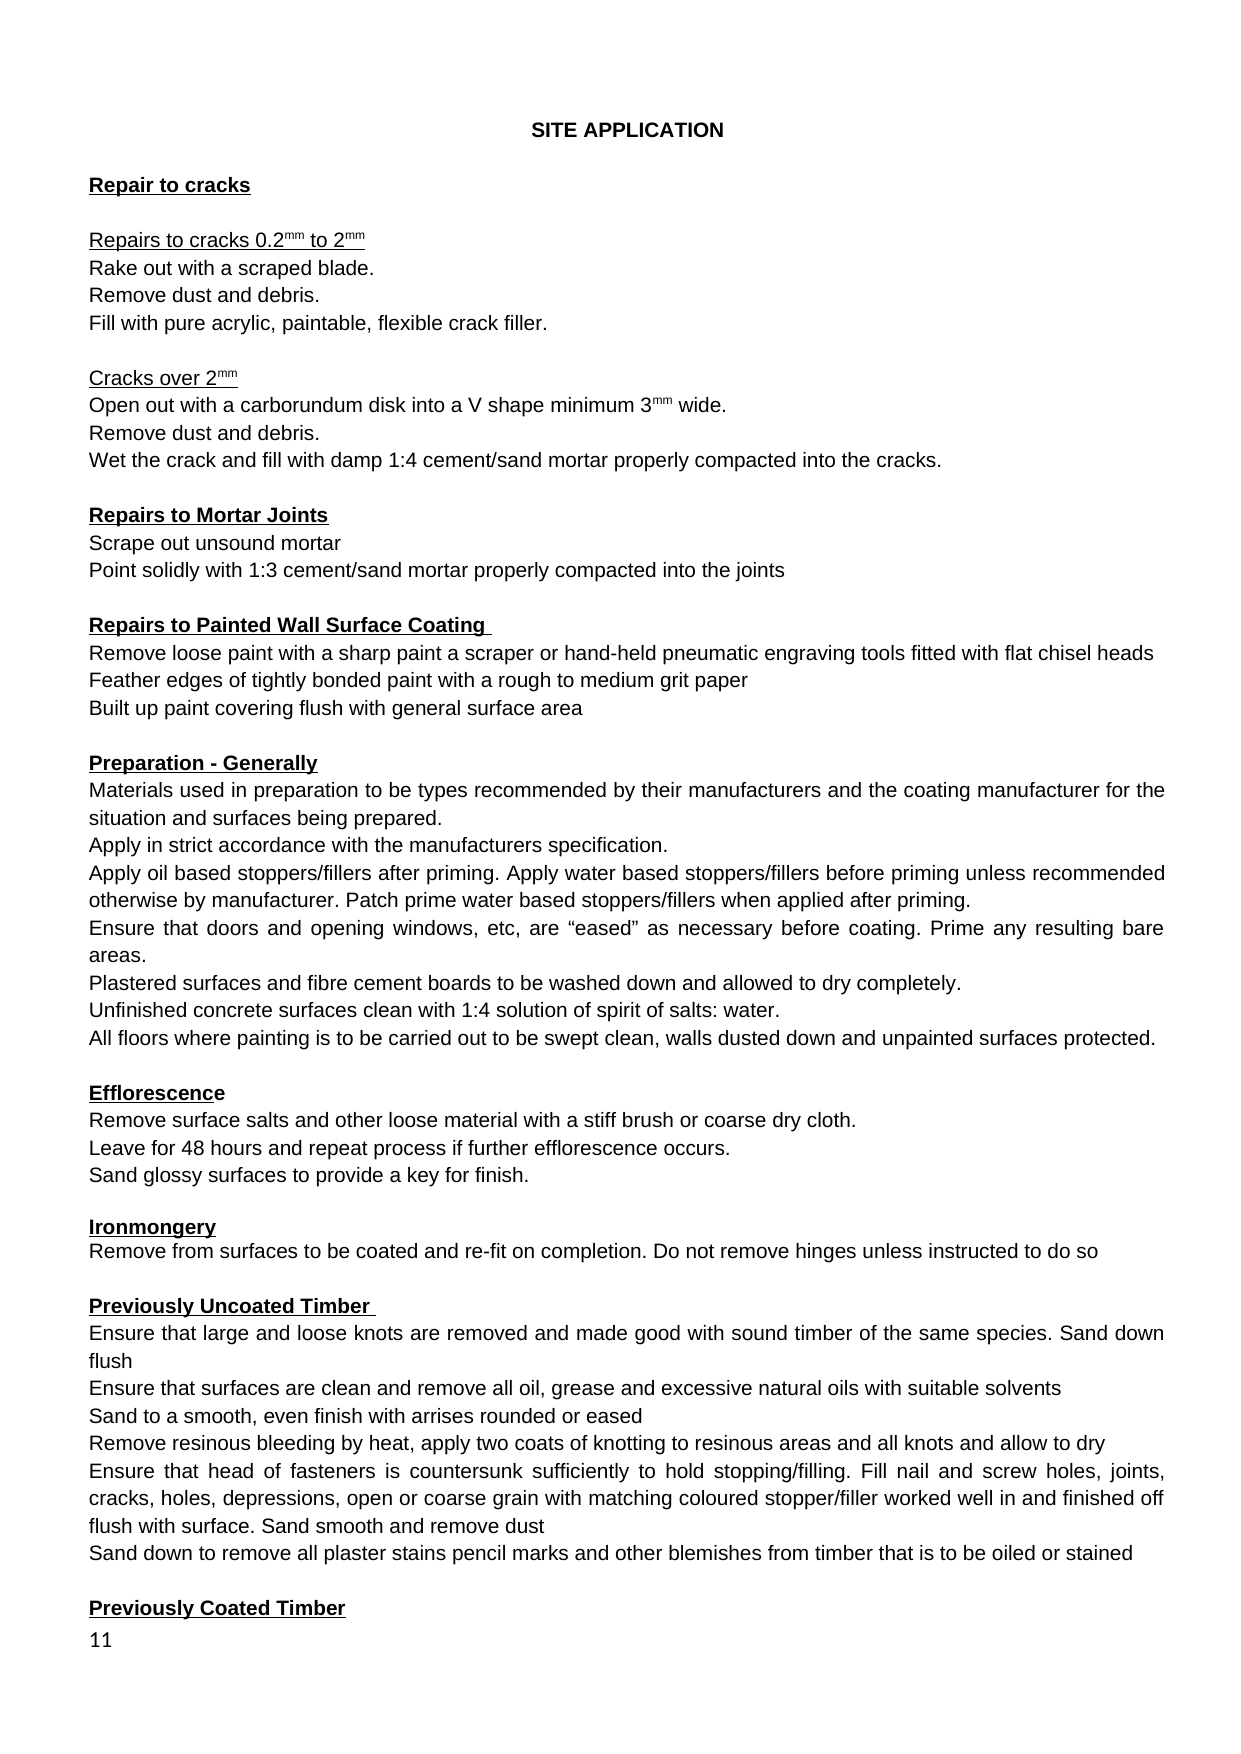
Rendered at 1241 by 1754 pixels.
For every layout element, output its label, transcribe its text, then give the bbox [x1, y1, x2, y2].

text Fill with pure acrylic, paintable, flexible crack filler. [89, 311, 1166, 334]
text Ensure that surfaces are clean and remove all oil, grease and excessive natural oils with suitable solvents [89, 1376, 1166, 1400]
text All floors where painting is to be carried out to be swept clean, walls dusted down and unpainted surfaces protected. [89, 1026, 1166, 1049]
text Preparation - Generally [89, 751, 1166, 774]
text Sand glossy surfaces to provide a key for finish. [89, 1163, 1166, 1187]
text Remove dust and debris. [89, 283, 1166, 307]
text Previously Uncoated Timber [89, 1294, 1166, 1318]
text Sand to a smooth, even finish with arrises rounded or eased [89, 1404, 1166, 1428]
text Apply in strict accordance with the manufacturers specification. [89, 833, 1166, 857]
text Open out with a carborundum disk into a V shape minimum 3mm wide. [89, 393, 1166, 417]
text Materials used in preparation to be types recommended by their manufacturers and the coating manufacturer for the situation and surfaces being prepared. [89, 778, 1166, 829]
text Unfinished concrete surfaces clean with 1:4 solution of spirit of salts: water. [89, 998, 1166, 1022]
text Repairs to Mortar Joints [89, 503, 1166, 527]
text Built up paint covering flush with general surface area [89, 696, 1166, 719]
text Remove loose paint with a sharp paint a scraper or hand-held pneumatic engraving tools fitted with flat chisel heads [89, 641, 1166, 664]
text Cracks over 2mm [89, 366, 1166, 389]
text Remove resinous bleeding by heat, apply two coats of knotting to resinous areas and all knots and allow to dry [89, 1431, 1166, 1455]
text Ensure that large and loose knots are removed and made good with sound timber of the same species. Sand down flush [89, 1321, 1166, 1373]
text Repair to cracks [89, 173, 1166, 197]
text Apply oil based stoppers/fillers after priming. Apply water based stoppers/fillers before priming unless recommended otherwise by manufacturer. Patch prime water based stoppers/fillers when applied after priming. [89, 861, 1166, 912]
text Previously Coated Timber [89, 1596, 1166, 1620]
text Remove surface salts and other loose material with a stiff brush or coarse dry cloth. [89, 1108, 1166, 1132]
text Rake out with a scraped blade. [89, 256, 1166, 279]
text Remove dust and debris. [89, 421, 1166, 444]
text Plastered surfaces and fibre cement boards to be washed down and allowed to dry completely. [89, 971, 1166, 994]
text Wet the crack and fill with damp 1:4 cement/sand mortar properly compacted into the cracks. [89, 448, 1166, 472]
text Ensure that head of fasteners is countersunk sufficiently to hold stopping/filling. Fill nail and screw holes, joints, cracks, holes, depressions, open or coarse grain with matching coloured stopper/filler worked well in and finished off flush with surface. Sand smooth and remove dust [89, 1459, 1166, 1538]
text Leave for 48 hours and repeat process if further efflorescence occurs. [89, 1136, 1166, 1159]
text Remove from surfaces to be coated and re-fit on completion. Do not remove hinges unless instructed to do so [89, 1239, 1166, 1263]
text Ironmongery [89, 1215, 1166, 1239]
text Repairs to Painted Wall Surface Coating [89, 613, 1166, 637]
text Efflorescence [89, 1081, 1166, 1104]
text SITE APPLICATION [89, 118, 1166, 142]
text Point solidly with 1:3 cement/sand mortar properly compacted into the joints [89, 558, 1166, 582]
text Sand down to remove all plaster stains pencil marks and other blemishes from timber that is to be oiled or stained [89, 1541, 1166, 1565]
text Repairs to cracks 0.2mm to 2mm [89, 228, 1166, 252]
text Feather edges of tightly bonded paint with a rough to medium grit paper [89, 668, 1166, 692]
text Ensure that doors and opening windows, etc, are “eased” as necessary before coating. Prime any resulting bare areas. [89, 916, 1166, 967]
text Scrape out unsound mortar [89, 531, 1166, 554]
